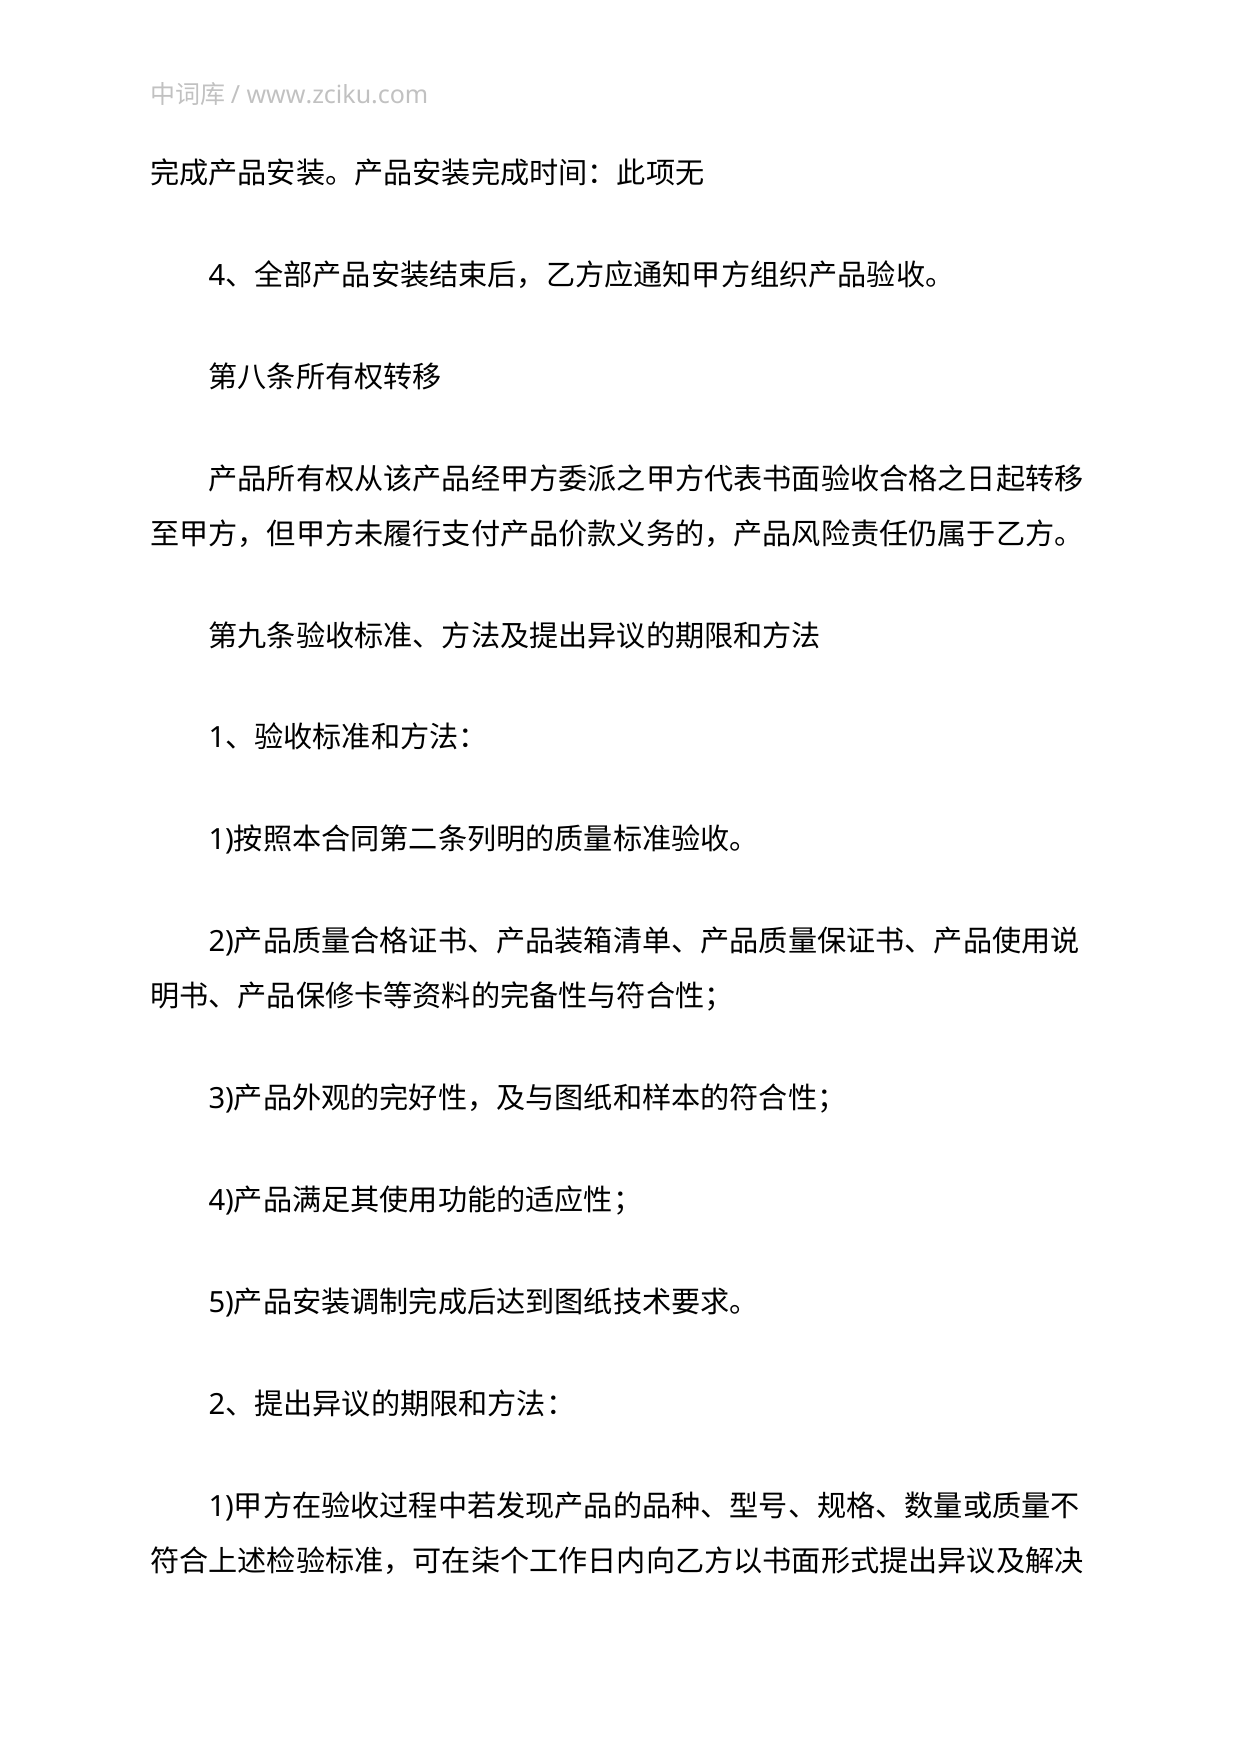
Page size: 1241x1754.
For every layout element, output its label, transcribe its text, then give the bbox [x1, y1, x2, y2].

text 1)按照本合同第二条列明的质量标准验收。 [150, 816, 1090, 858]
text 3)产品外观的完好性，及与图纸和样本的符合性； [150, 1075, 1090, 1117]
text 4)产品满足其使用功能的适应性； [150, 1177, 1090, 1219]
text 1、验收标准和方法： [150, 714, 1090, 756]
text 产品所有权从该产品经甲方委派之甲方代表书面验收合格之日起转移至甲方，但甲方未履行支付产品价款义务的，产品风险责任仍属于乙方。 [150, 456, 1090, 553]
text 4、全部产品安装结束后，乙方应通知甲方组织产品验收。 [150, 252, 1090, 294]
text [150, 150, 1090, 192]
text 2、提出异议的期限和方法： [150, 1381, 1090, 1423]
text 2)产品质量合格证书、产品装箱清单、产品质量保证书、产品使用说明书、产品保修卡等资料的完备性与符合性； [150, 918, 1090, 1015]
text 第八条所有权转移 [150, 354, 1090, 396]
text 第九条验收标准、方法及提出异议的期限和方法 [150, 612, 1090, 654]
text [150, 1483, 1090, 1580]
text 5)产品安装调制完成后达到图纸技术要求。 [150, 1279, 1090, 1321]
